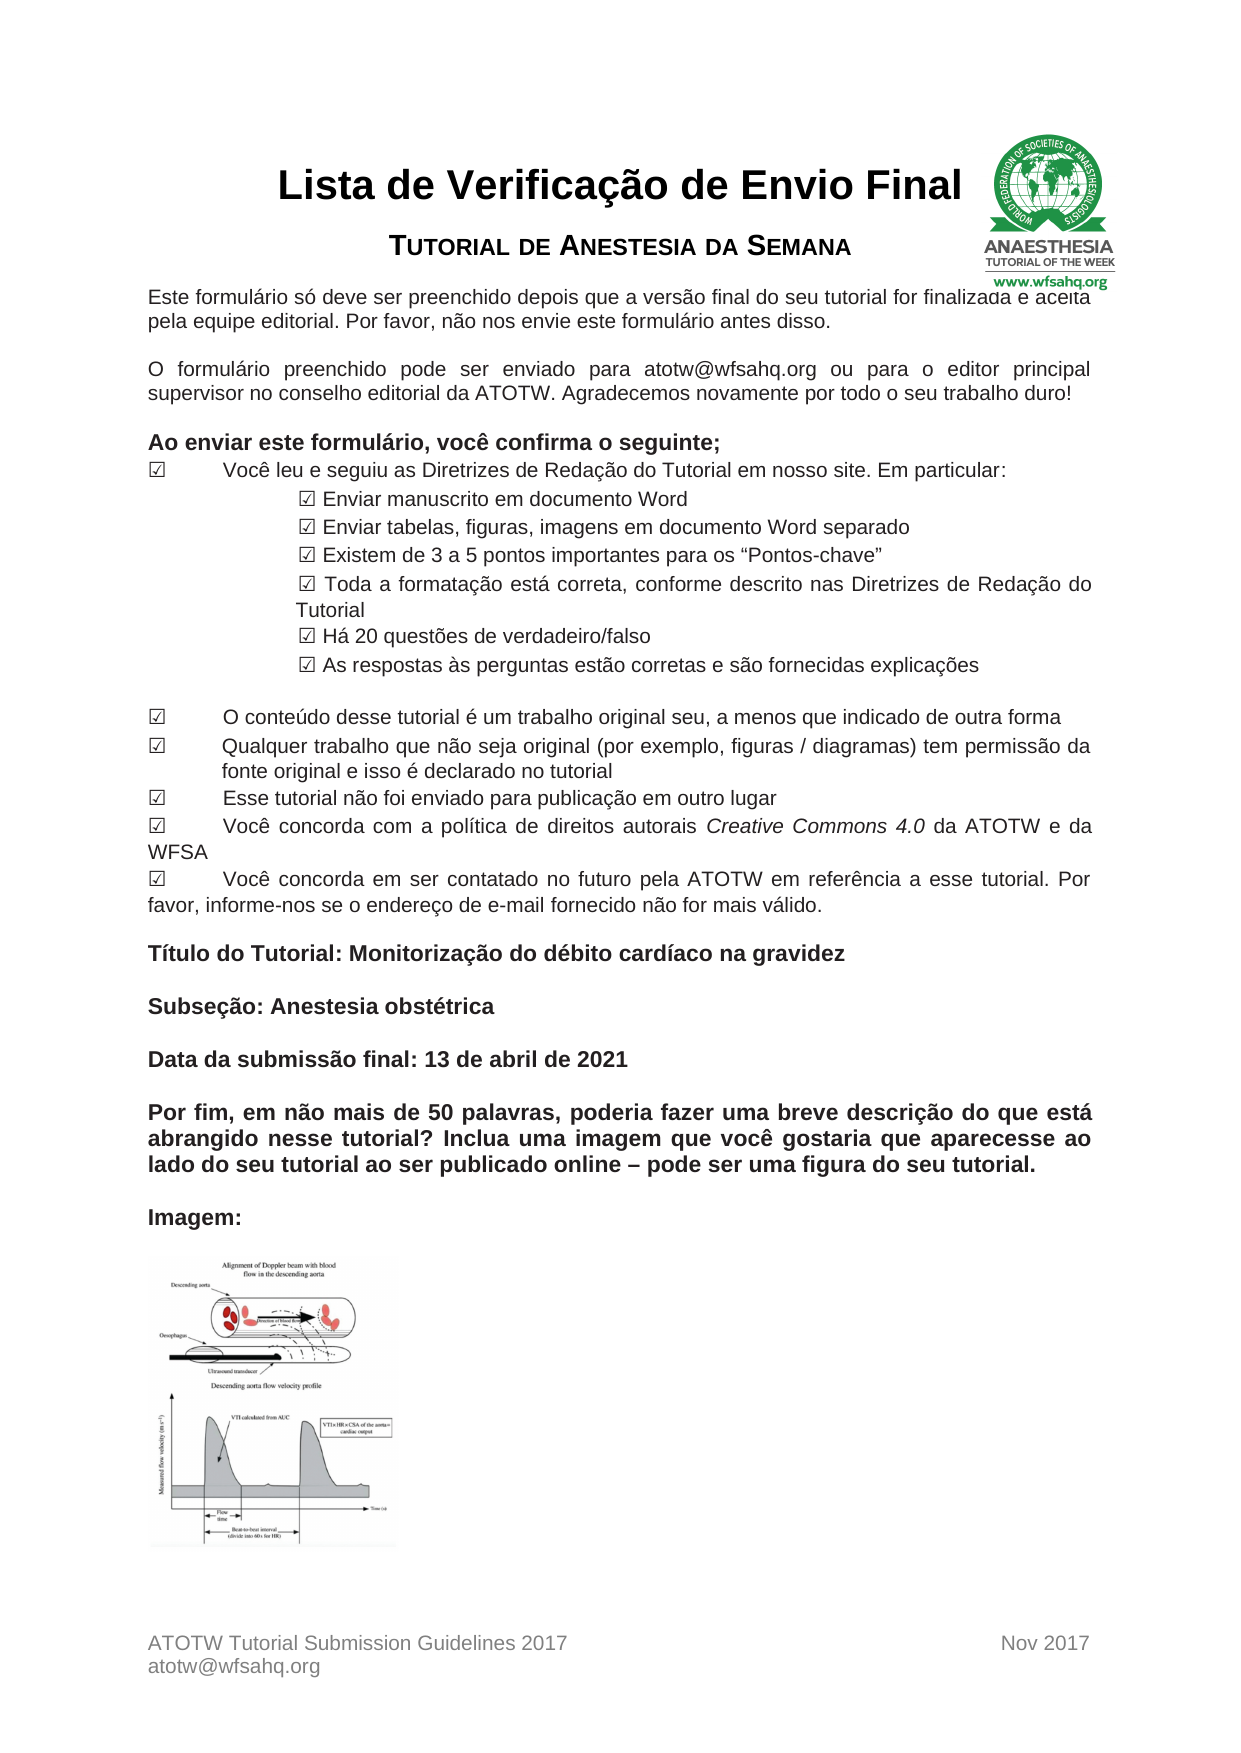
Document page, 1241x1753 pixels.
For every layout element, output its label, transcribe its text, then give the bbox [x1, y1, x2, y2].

text ☑ Você concorda com a política de direitos autorais Creative Commons 4.0 da ATOTW e da WFSA [148, 812, 1092, 864]
text Subseção: Anestesia obstétrica [148, 993, 1092, 1019]
text Por fim, em não mais de 50 palavras, poderia fazer uma breve descrição do que está abrangido nesse tutorial? Inclua uma imagem que você gostaria que aparecesse ao lado do seu tutorial ao ser publicado online – pode ser uma figura do seu tutorial. [148, 1098, 1092, 1177]
text ☑ Enviar tabelas, figuras, imagens em documento Word separado [148, 512, 1092, 541]
text ☑ Existem de 3 a 5 pontos importantes para os “Pontos-chave” [148, 541, 1092, 569]
text Lista de Verificação de Envio Final [148, 161, 981, 208]
text ☑ Enviar manuscrito em documento Word [148, 484, 1092, 512]
text Ao enviar este formulário, você confirma o seguinte; [148, 429, 1092, 455]
text ☑ Você leu e seguiu as Diretrizes de Redação do Tutorial em nosso site. Em particular: [148, 455, 1092, 484]
text ☑ Esse tutorial não foi enviado para publicação em outro lugar [148, 783, 1092, 812]
text Imagem: [148, 1204, 1092, 1230]
text ☑ Qualquer trabalho que não seja original (por exemplo, figuras / diagramas) tem permissão da fonte original e isso é declarado no tutorial [148, 731, 1092, 783]
text ☑ As respostas às perguntas estão corretas e são fornecidas explicações [148, 650, 1092, 678]
text ☑ Toda a formatação está correta, conforme descrito nas Diretrizes de Redação do Tutorial [281, 569, 1092, 621]
text Este formulário só deve ser preenchido depois que a versão final do seu tutorial for finalizada e aceita pela equipe editorial. Por favor, não nos envie este formulário antes disso. [148, 285, 1092, 333]
text ☑ Há 20 questões de verdadeiro/falso [148, 621, 1092, 650]
text Tutorial de Anestesia da Semana [148, 228, 981, 261]
picture [981, 131, 1117, 292]
text ☑ O conteúdo desse tutorial é um trabalho original seu, a menos que indicado de outra forma [148, 702, 1092, 731]
text Título do Tutorial: Monitorização do débito cardíaco na gravidez [148, 940, 1092, 967]
text Data da submissão final: 13 de abril de 2021 [148, 1046, 1092, 1072]
text O formulário preenchido pode ser enviado para atotw@wfsahq.org ou para o editor principal supervisor no conselho editorial da ATOTW. Agradecemos novamente por todo o seu trabalho duro! [148, 357, 1092, 405]
text ☑ Você concorda em ser contatado no futuro pela ATOTW em referência a esse tutorial. Por favor, informe-nos se o endereço de e-mail fornecido não for mais válido. [148, 864, 1092, 916]
picture [147, 1256, 399, 1552]
